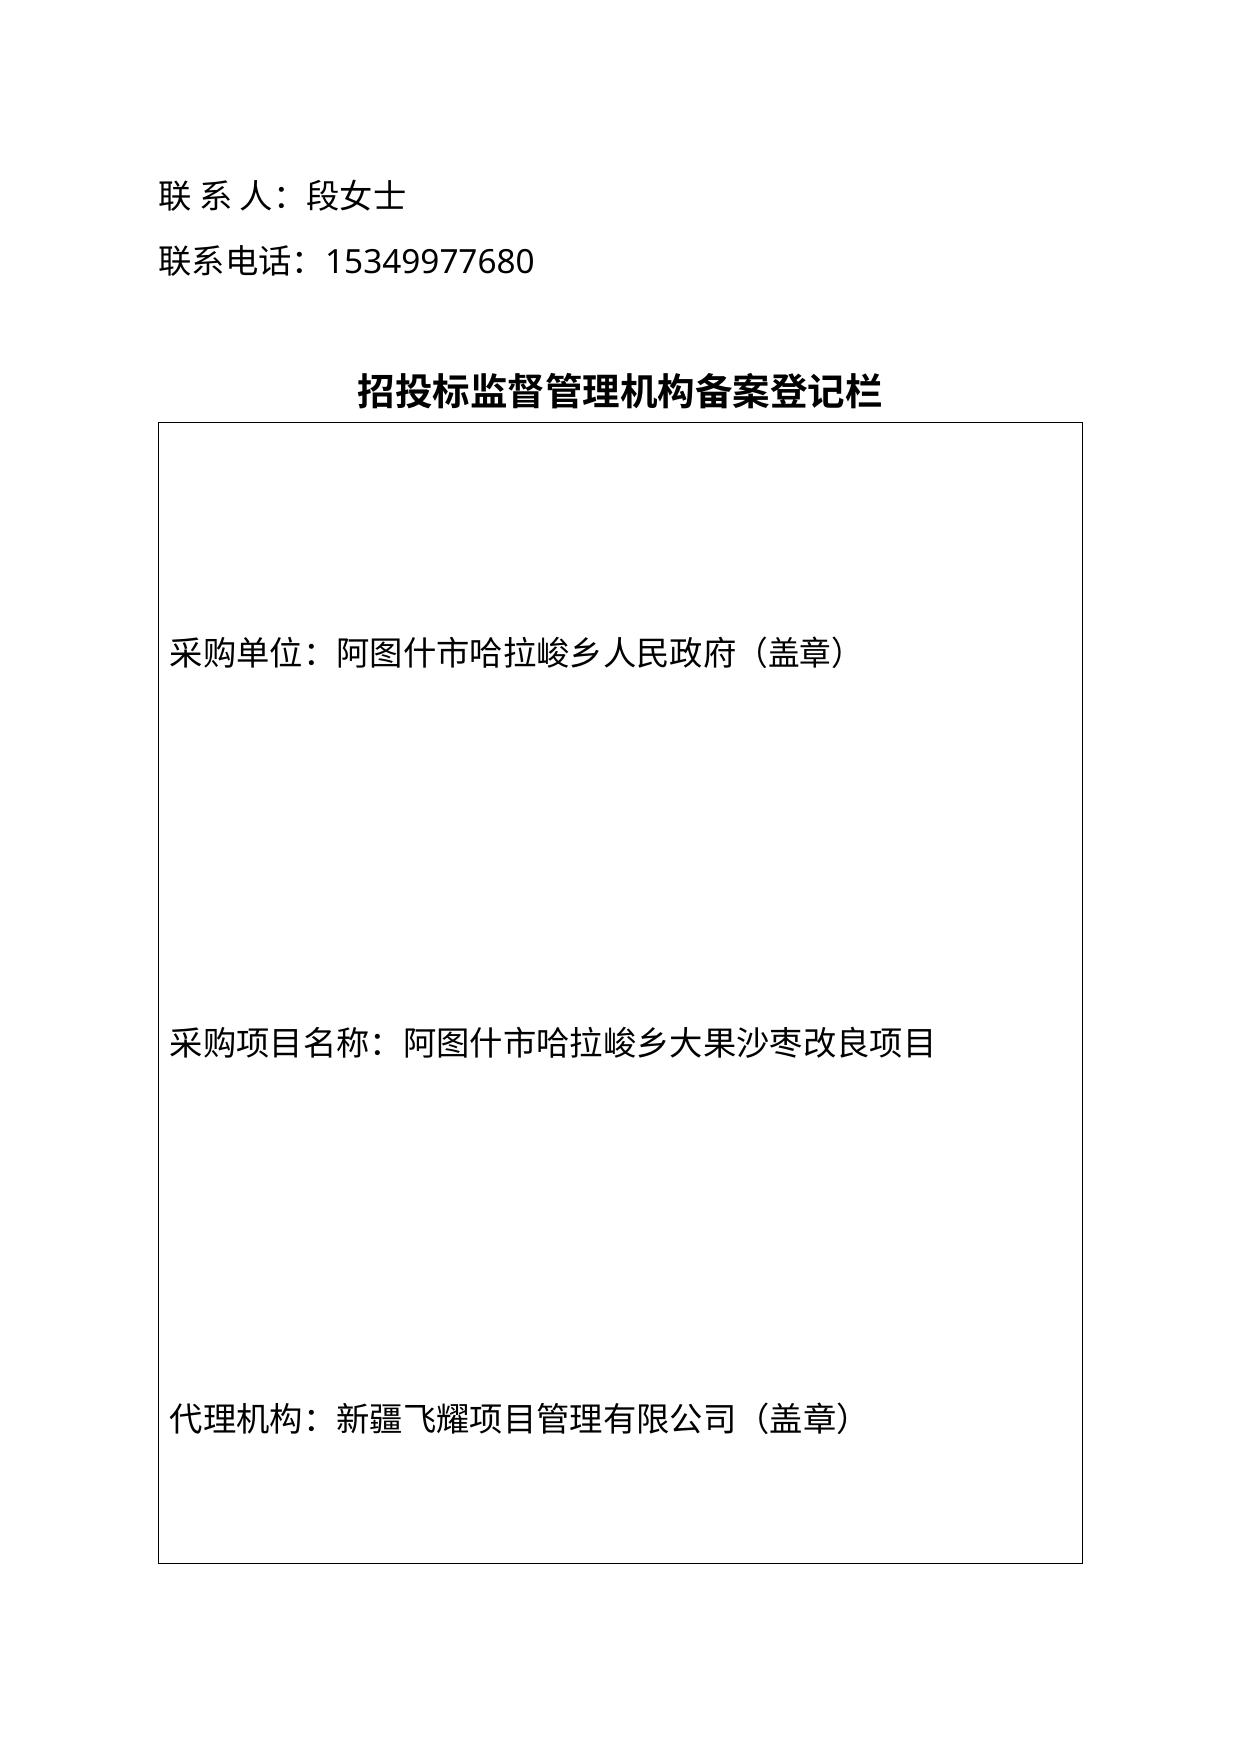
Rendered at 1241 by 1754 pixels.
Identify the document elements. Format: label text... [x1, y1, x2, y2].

text 联 系 人：段女士 [158, 162, 1082, 227]
text 招投标监督管理机构备案登记栏 [158, 357, 1082, 422]
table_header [159, 423, 1082, 1563]
text 联系电话：15349977680 [158, 227, 1082, 292]
